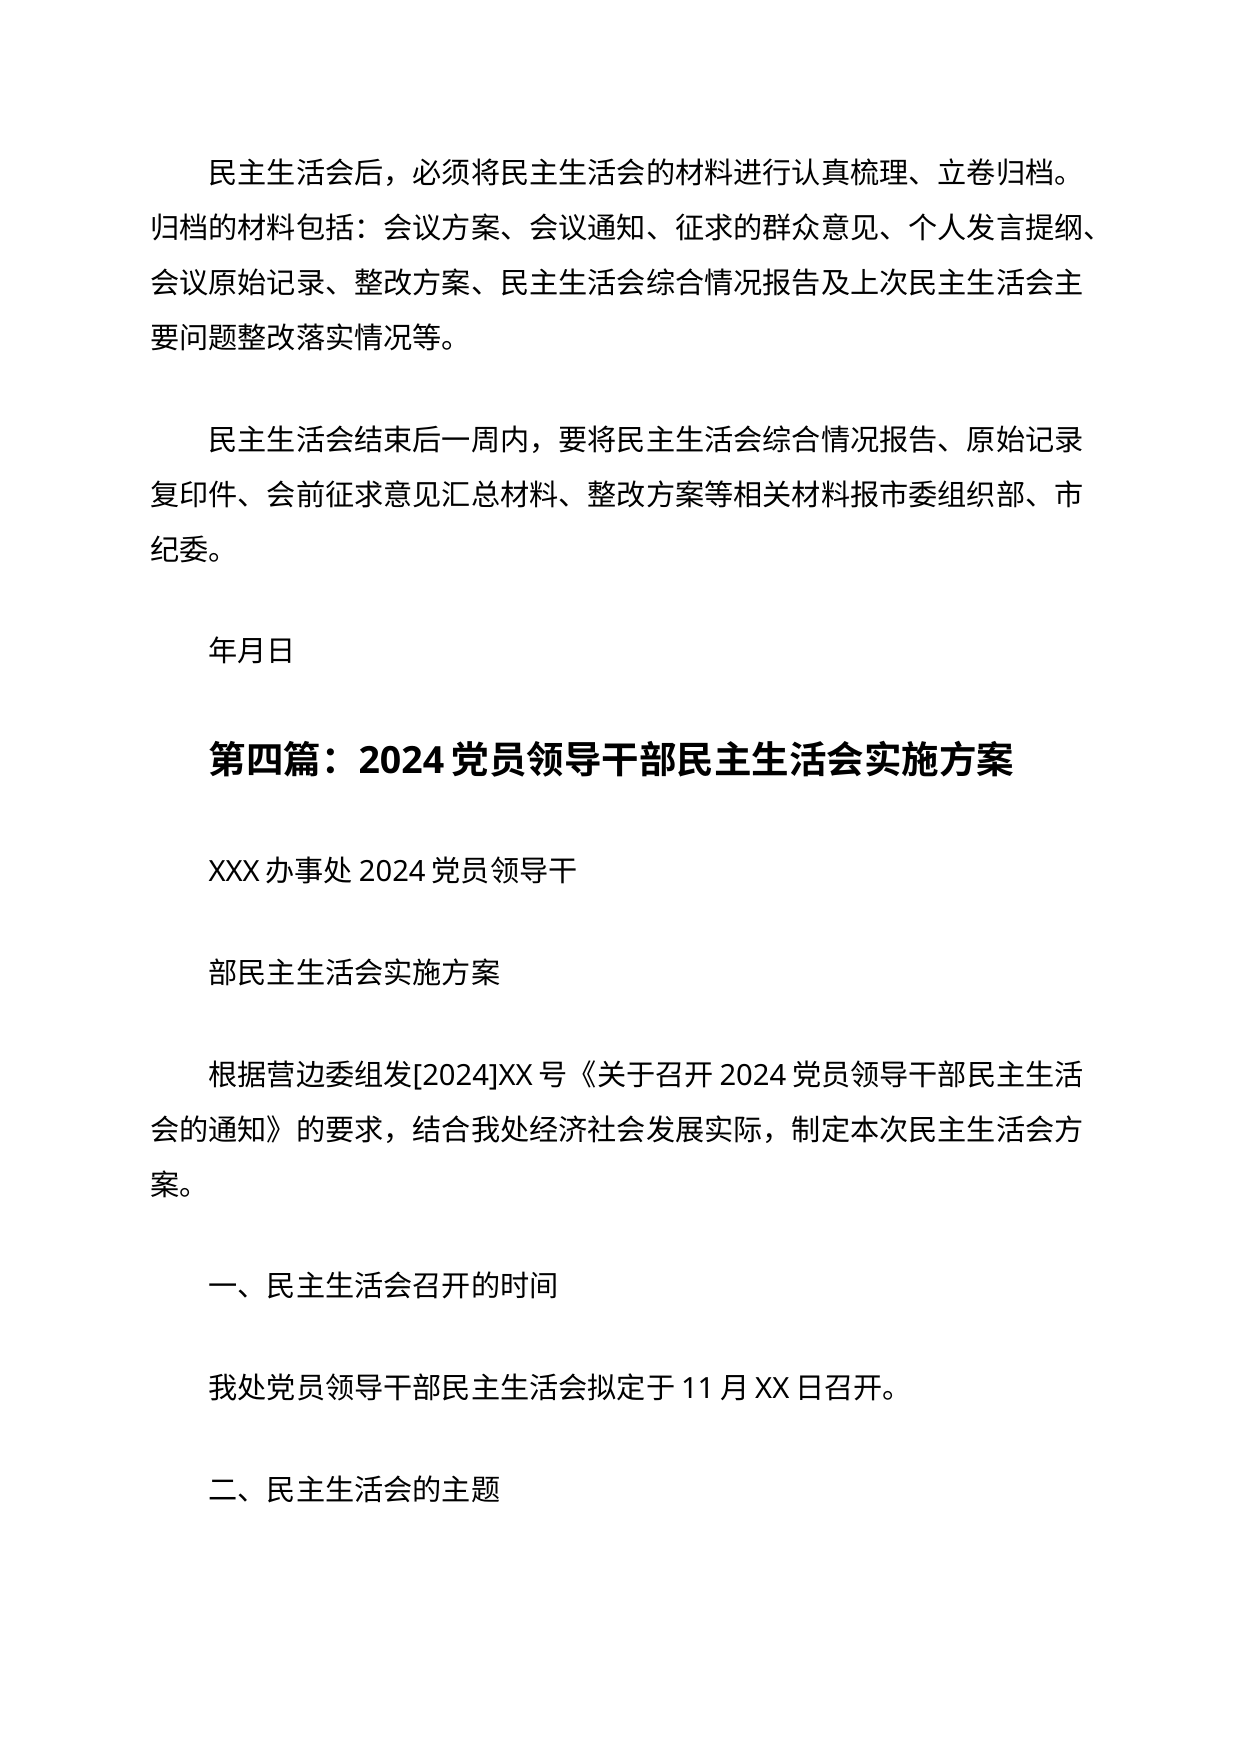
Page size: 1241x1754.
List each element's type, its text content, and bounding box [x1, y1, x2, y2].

text 年月日 [150, 628, 1090, 670]
text 民主生活会后，必须将民主生活会的材料进行认真梳理、立卷归档。归档的材料包括：会议方案、会议通知、征求的群众意见、个人发言提纲、会议原始记录、整改方案、民主生活会综合情况报告及上次民主生活会主要问题整改落实情况等。 [150, 150, 1090, 357]
text 第四篇：2024党员领导干部民主生活会实施方案 [150, 730, 1090, 784]
text XXX办事处2024党员领导干 [150, 847, 1090, 890]
text 一、民主生活会召开的时间 [150, 1263, 1090, 1305]
text 我处党员领导干部民主生活会拟定于11月XX日召开。 [150, 1364, 1090, 1407]
text 二、民主生活会的主题 [150, 1467, 1090, 1509]
text 部民主生活会实施方案 [150, 949, 1090, 992]
text 根据营边委组发[2024]XX号《关于召开2024党员领导干部民主生活会的通知》的要求，结合我处经济社会发展实际，制定本次民主生活会方案。 [150, 1051, 1090, 1203]
text 民主生活会结束后一周内，要将民主生活会综合情况报告、原始记录复印件、会前征求意见汇总材料、整改方案等相关材料报市委组织部、市纪委。 [150, 416, 1090, 568]
